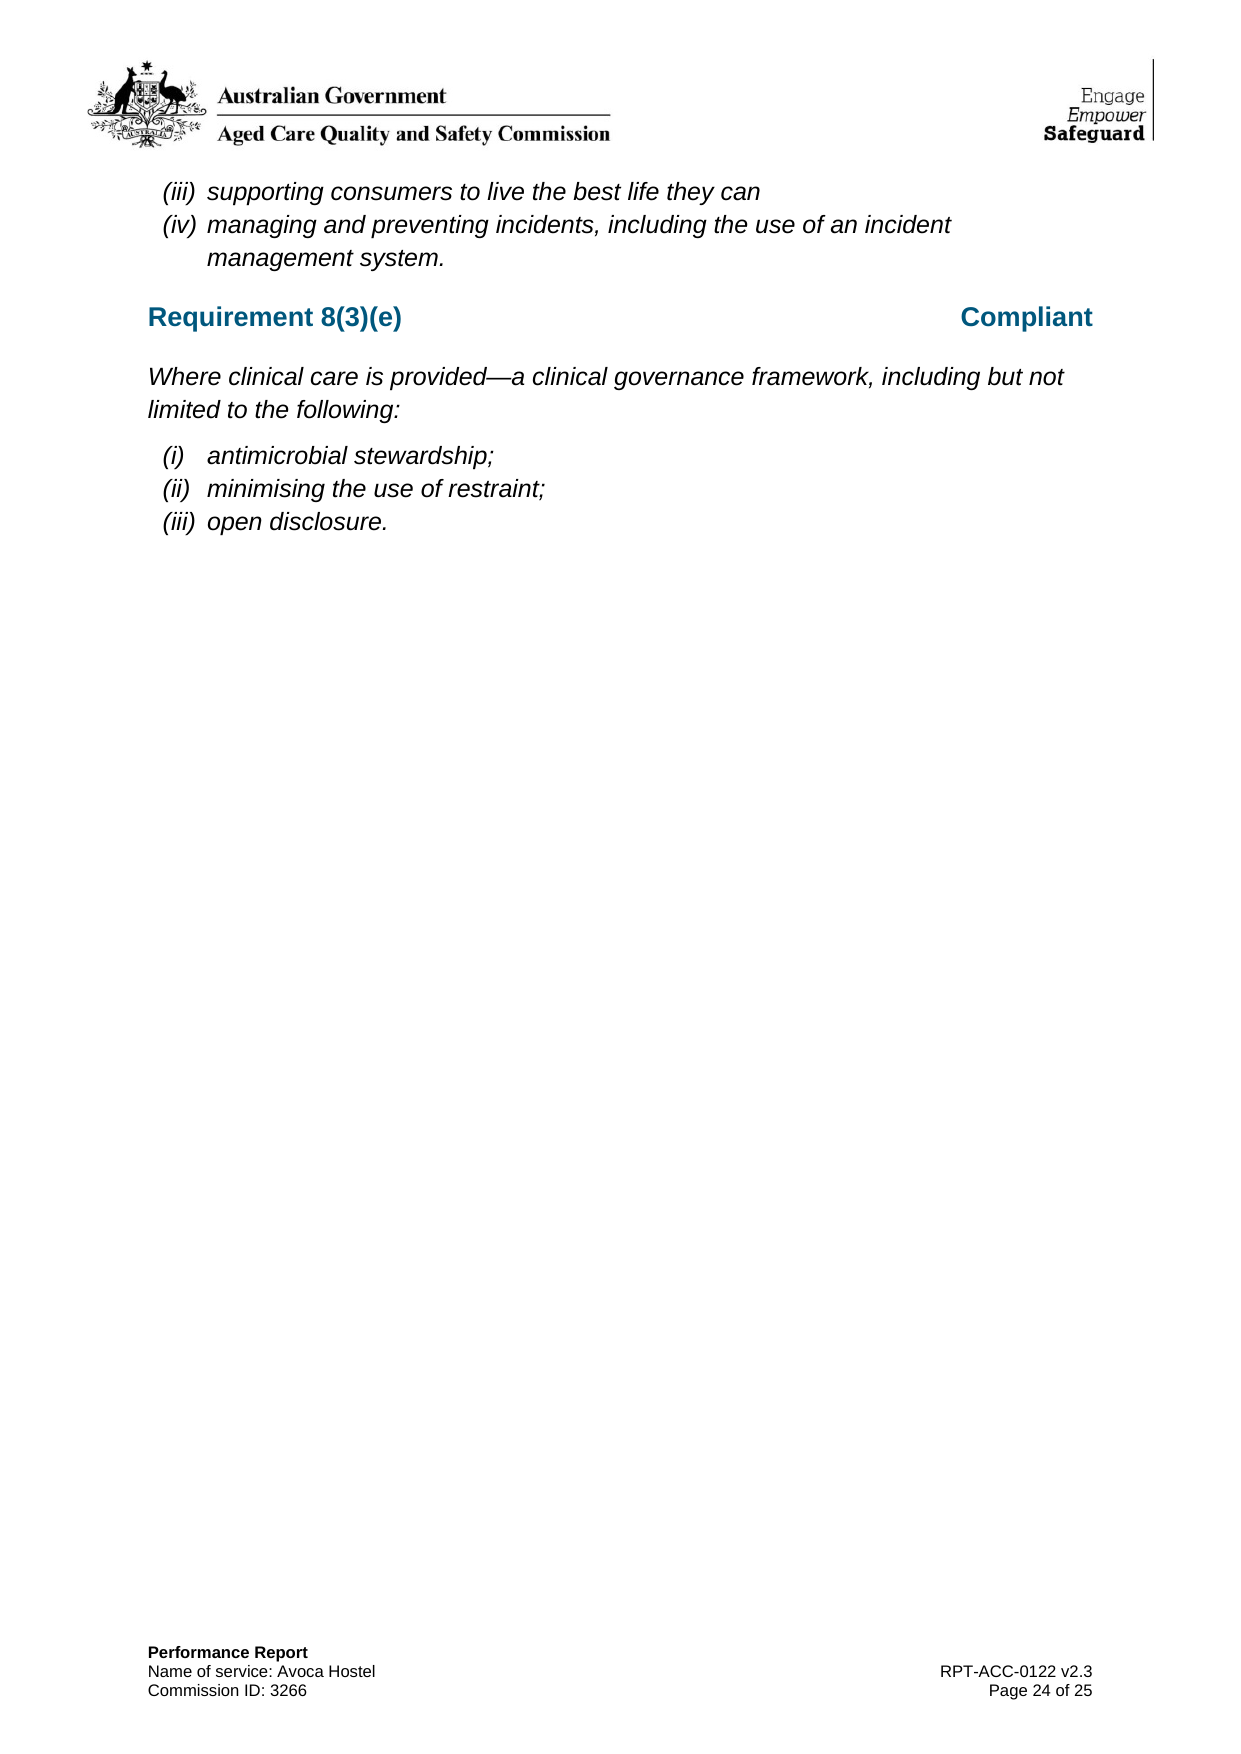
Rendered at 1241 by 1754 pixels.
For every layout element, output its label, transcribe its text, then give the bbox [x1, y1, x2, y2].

picture [1, 0, 1241, 169]
list minimising the use of restraint; [162, 474, 1092, 502]
text Where clinical care is provided—a clinical governance framework, including but not limited to the following: [148, 362, 1092, 424]
subtitle Requirement 8(3)(e) Compliant [148, 301, 1092, 332]
list managing and preventing incidents, including the use of an incident management system. [162, 210, 1092, 272]
list antimicrobial stewardship; [162, 441, 1092, 469]
list open disclosure. [162, 507, 1092, 536]
list supporting consumers to live the best life they can [162, 177, 1092, 206]
